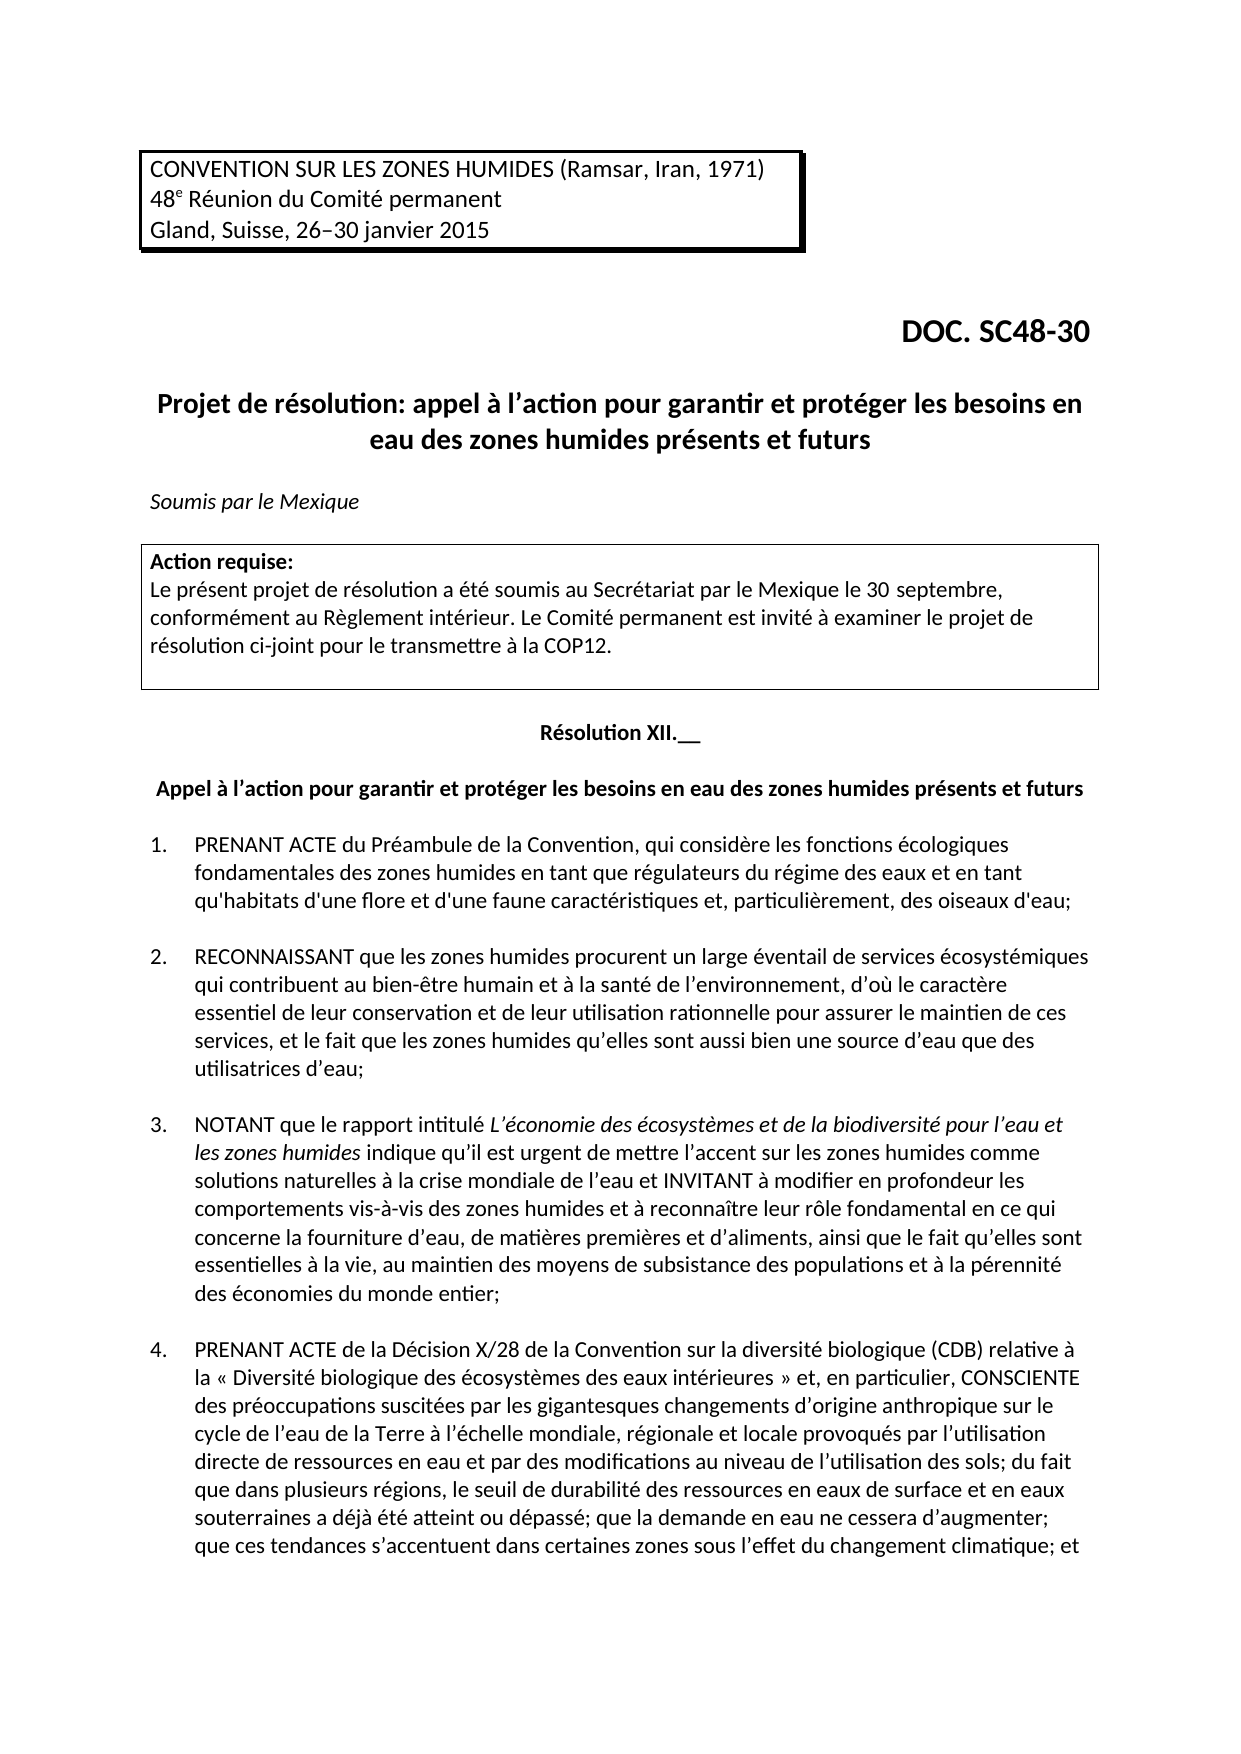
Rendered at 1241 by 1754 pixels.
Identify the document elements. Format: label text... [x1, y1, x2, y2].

text Projet de résolution: appel à l’action pour garantir et protéger les besoins en eau des zones humides présents et futurs [150, 385, 1090, 457]
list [150, 1335, 1090, 1559]
text Action requise: [142, 545, 1098, 575]
text DOC. SC48-30 [150, 311, 1090, 351]
list NOTANT que le rapport intitulé L’économie des écosystèmes et de la biodiversité pour l’eau et les zones humides indique qu’il est urgent de mettre l’accent sur les zones humides comme solutions naturelles à la crise mondiale de l’eau et INVITANT à modifier en profondeur les comportements vis-à-vis des zones humides et à reconnaître leur rôle fondamental en ce qui concerne la fourniture d’eau, de matières premières et d’aliments, ainsi que le fait qu’elles sont essentielles à la vie, au maintien des moyens de subsistance des populations et à la pérennité des économies du monde entier; [150, 1111, 1090, 1307]
text 48e Réunion du Comité permanent [142, 181, 799, 211]
list PRENANT ACTE du Préambule de la Convention, qui considère les fonctions écologiques fondamentales des zones humides en tant que régulateurs du régime des eaux et en tant qu'habitats d'une flore et d'une faune caractéristiques et, particulièrement, des oiseaux d'eau; [150, 830, 1090, 914]
text Résolution XII.__ [150, 718, 1090, 746]
list RECONNAISSANT que les zones humides procurent un large éventail de services écosystémiques qui contribuent au bien-être humain et à la santé de l’environnement, d’où le caractère essentiel de leur conservation et de leur utilisation rationnelle pour assurer le maintien de ces services, et le fait que les zones humides qu’elles sont aussi bien une source d’eau que des utilisatrices d’eau; [150, 942, 1090, 1082]
text CONVENTION SUR LES ZONES HUMIDES (Ramsar, Iran, 1971) [142, 153, 799, 181]
text Soumis par le Mexique [150, 487, 1090, 515]
text Appel à l’action pour garantir et protéger les besoins en eau des zones humides présents et futurs [150, 774, 1090, 802]
text Gland, Suisse, 26–30 janvier 2015 [142, 211, 799, 247]
text Le présent projet de résolution a été soumis au Secrétariat par le Mexique le 30 septembre, conformément au Règlement intérieur. Le Comité permanent est invité à examiner le projet de résolution ci-joint pour le transmettre à la COP12. [150, 575, 1090, 659]
